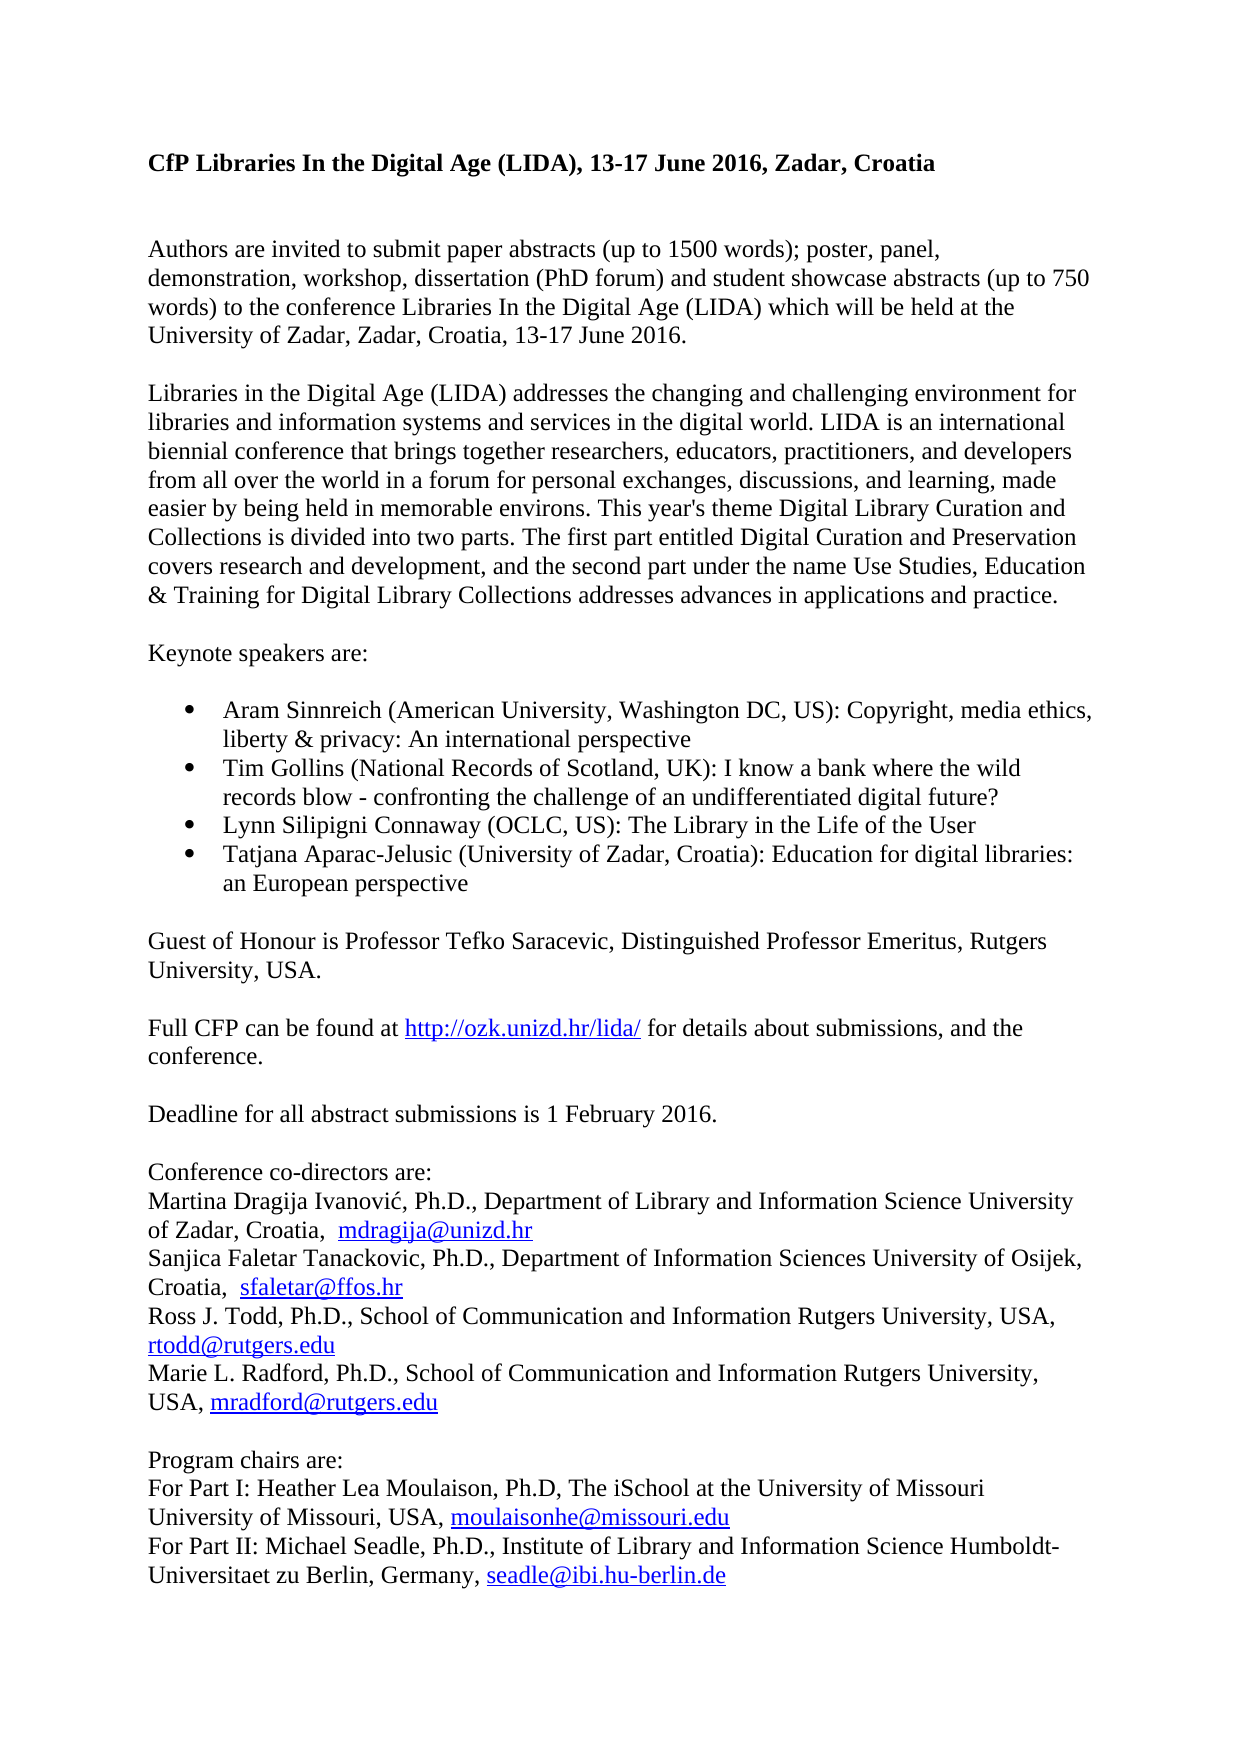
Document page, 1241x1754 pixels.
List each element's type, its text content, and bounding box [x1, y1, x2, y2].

list Aram Sinnreich (American University, Washington DC, US): Copyright, media ethics, liberty & privacy: An international perspective [185, 696, 1093, 753]
text Libraries in the Digital Age (LIDA) addresses the changing and challenging environment for libraries and information systems and services in the digital world. LIDA is an international biennial conference that brings together researchers, educators, practitioners, and developers from all over the world in a forum for personal exchanges, discussions, and learning, made easier by being held in memorable environs. This year's theme Digital Library Curation and Collections is divided into two parts. The first part entitled Digital Curation and Preservation covers research and development, and the second part under the name Use Studies, Education & Training for Digital Library Collections addresses advances in applications and practice. [148, 378, 1093, 608]
text Full CFP can be found at http://ozk.unizd.hr/lida/ for details about submissions, and the conference. [148, 1013, 1093, 1070]
text Keynote speakers are: [148, 638, 1093, 666]
list Tatjana Aparac-Jelusic (University of Zadar, Croatia): Education for digital libraries: an European perspective [185, 839, 1093, 897]
text CfP Libraries In the Digital Age (LIDA), 13-17 June 2016, Zadar, Croatia [148, 148, 1093, 176]
text Guest of Honour is Professor Tefko Saracevic, Distinguished Professor Emeritus, Rutgers University, USA. [148, 926, 1093, 983]
text Deadline for all abstract submissions is 1 February 2016. [148, 1099, 1093, 1128]
text Authors are invited to submit paper abstracts (up to 1500 words); poster, panel, demonstration, workshop, dissertation (PhD forum) and student showcase abstracts (up to 750 words) to the conference Libraries In the Digital Age (LIDA) which will be held at the University of Zadar, Zadar, Croatia, 13-17 June 2016. [148, 206, 1093, 349]
text Conference co-directors are: Martina Dragija Ivanović, Ph.D., Department of Library and Information Science University of Zadar, Croatia, mdragija@unizd.hr Sanjica Faletar Tanackovic, Ph.D., Department of Information Sciences University of Osijek, Croatia, sfaletar@ffos.hr Ross J. Todd, Ph.D., School of Communication and Information Rutgers University, USA, rtodd@rutgers.edu Marie L. Radford, Ph.D., School of Communication and Information Rutgers University, USA, mradford@rutgers.edu Program chairs are: For Part I: Heather Lea Moulaison, Ph.D, The iSchool at the University of Missouri University of Missouri, USA, moulaisonhe@missouri.edu For Part II: Michael Seadle, Ph.D., Institute of Library and Information Science Humboldt-Universitaet zu Berlin, Germany, seadle@ibi.hu-berlin.de [148, 1157, 1093, 1588]
list Lynn Silipigni Connaway (OCLC, US): The Library in the Life of the User [185, 811, 1093, 839]
list Tim Gollins (National Records of Scotland, UK): I know a bank where the wild records blow - confronting the challenge of an undifferentiated digital future? [185, 753, 1093, 811]
